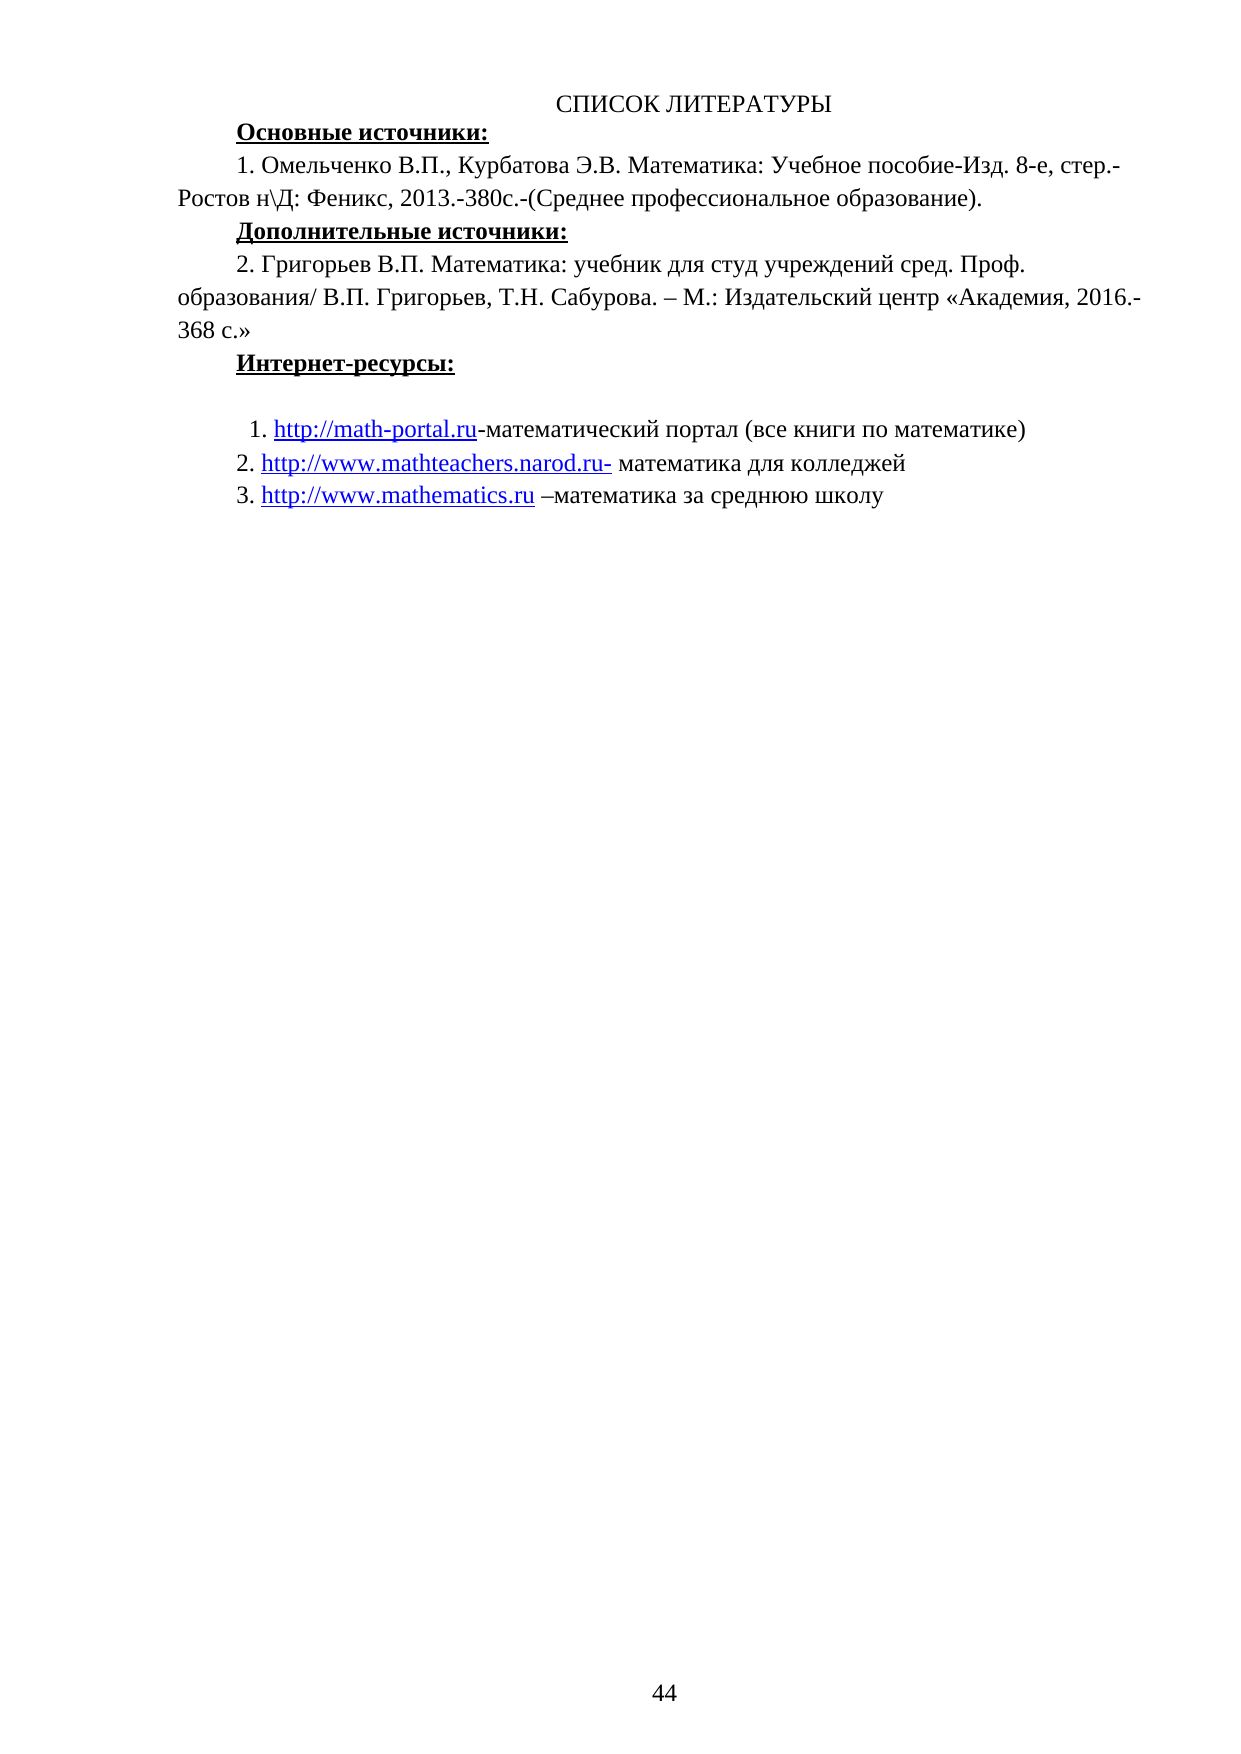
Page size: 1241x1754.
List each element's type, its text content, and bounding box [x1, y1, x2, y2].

text 3. http://www.mathematics.ru –математика за среднюю школу [177, 481, 1152, 509]
text 1. http://math-portal.ru-математический портал (все книги по математике) [177, 414, 1152, 443]
text Интернет-ресурсы: [177, 348, 1152, 377]
text Дополнительные источники: [177, 216, 1152, 245]
text Основные источники: [177, 117, 1152, 146]
text 1. Омельченко В.П., Курбатова Э.В. Математика: Учебное пособие-Изд. 8-е, стер.- Ростов н\Д: Феникс, 2013.-380с.-(Среднее профессиональное образование). [177, 150, 1152, 212]
text 2. http://www.mathteachers.narod.ru- математика для колледжей [177, 448, 1152, 476]
text 2. Григорьев В.П. Математика: учебник для студ учреждений сред. Проф. образования/ В.П. Григорьев, Т.Н. Сабурова. – М.: Издательский центр «Академия, 2016.-368 с.» [177, 249, 1152, 344]
text СПИСОК ЛИТЕРАТУРЫ [177, 89, 1152, 117]
